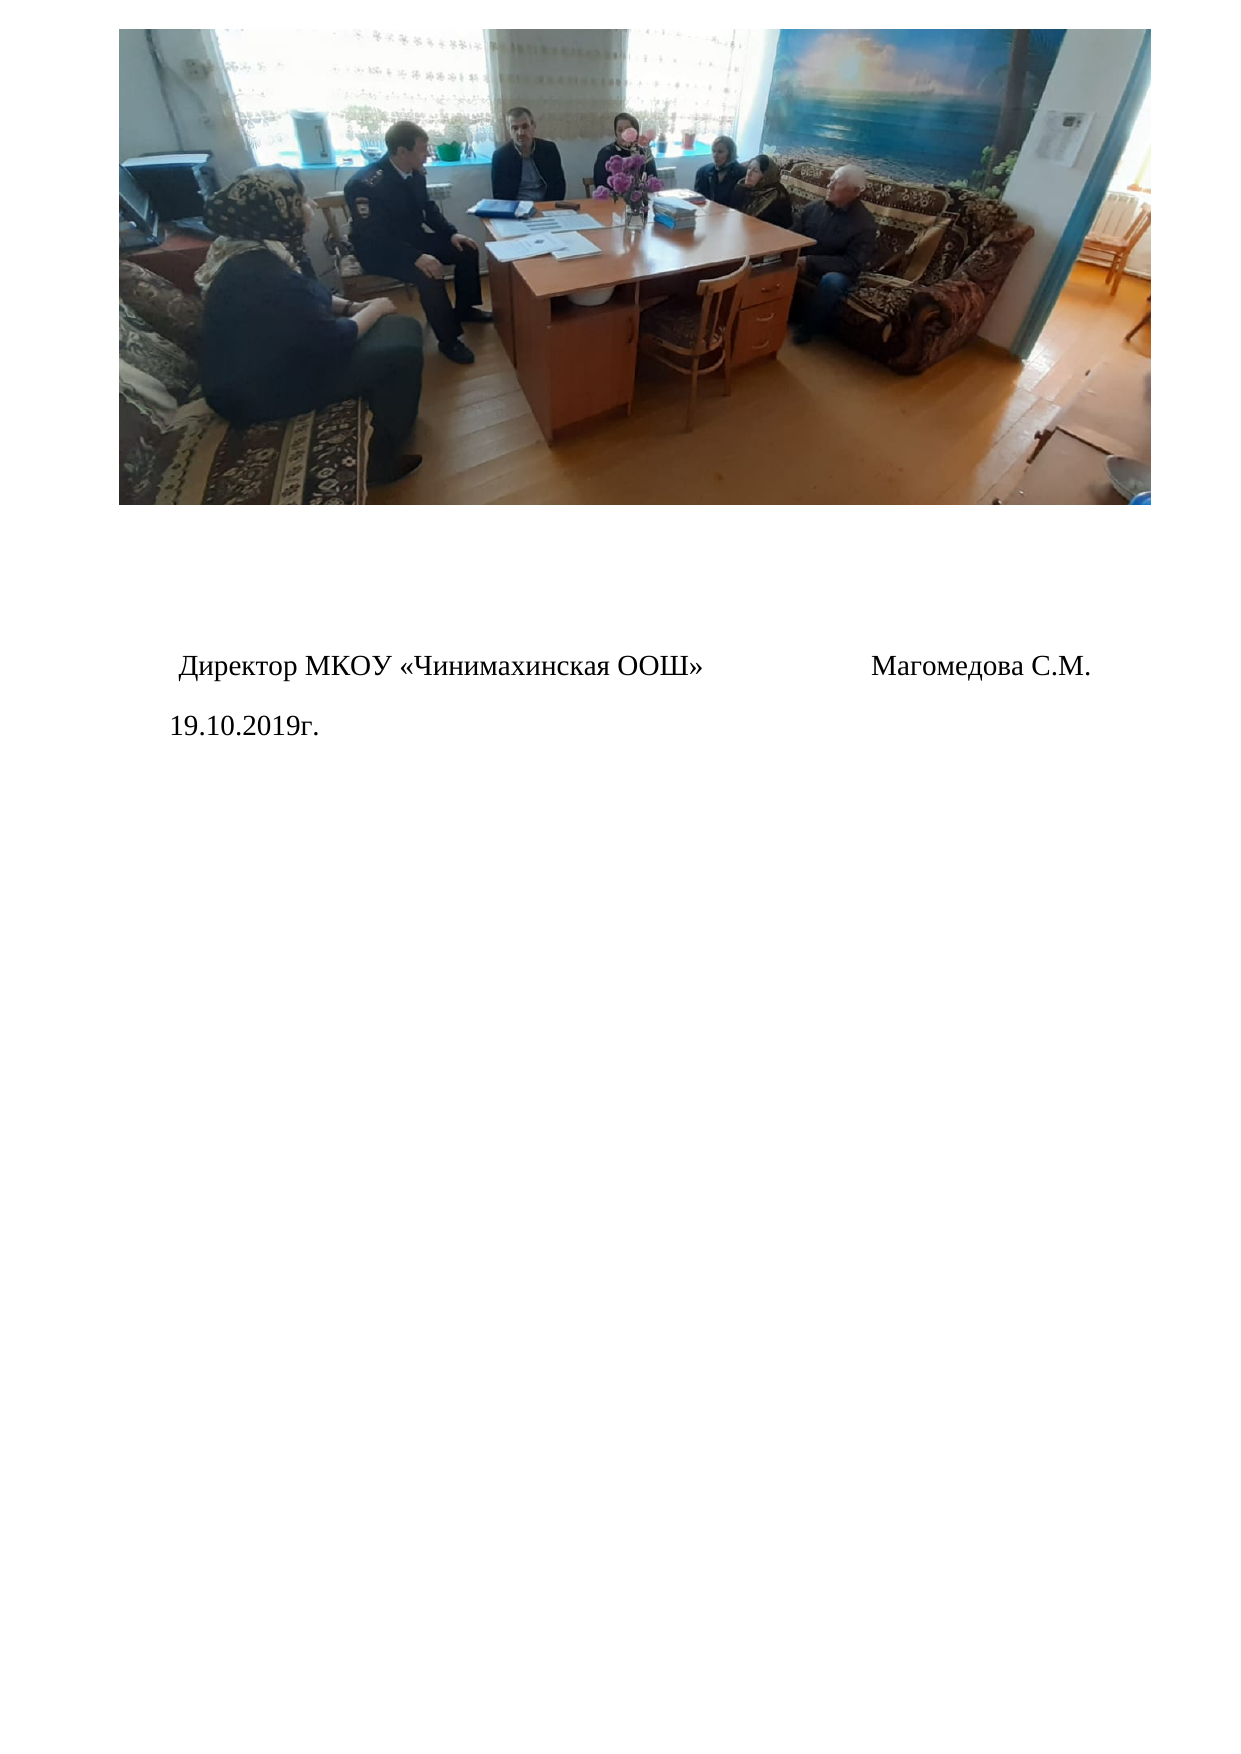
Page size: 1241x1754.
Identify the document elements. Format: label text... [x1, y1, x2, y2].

picture [119, 29, 1151, 505]
text 19.10.2019г. [118, 708, 1152, 741]
text Директор МКОУ «Чинимахинская ООШ» Магомедова С.М. [118, 648, 1152, 682]
